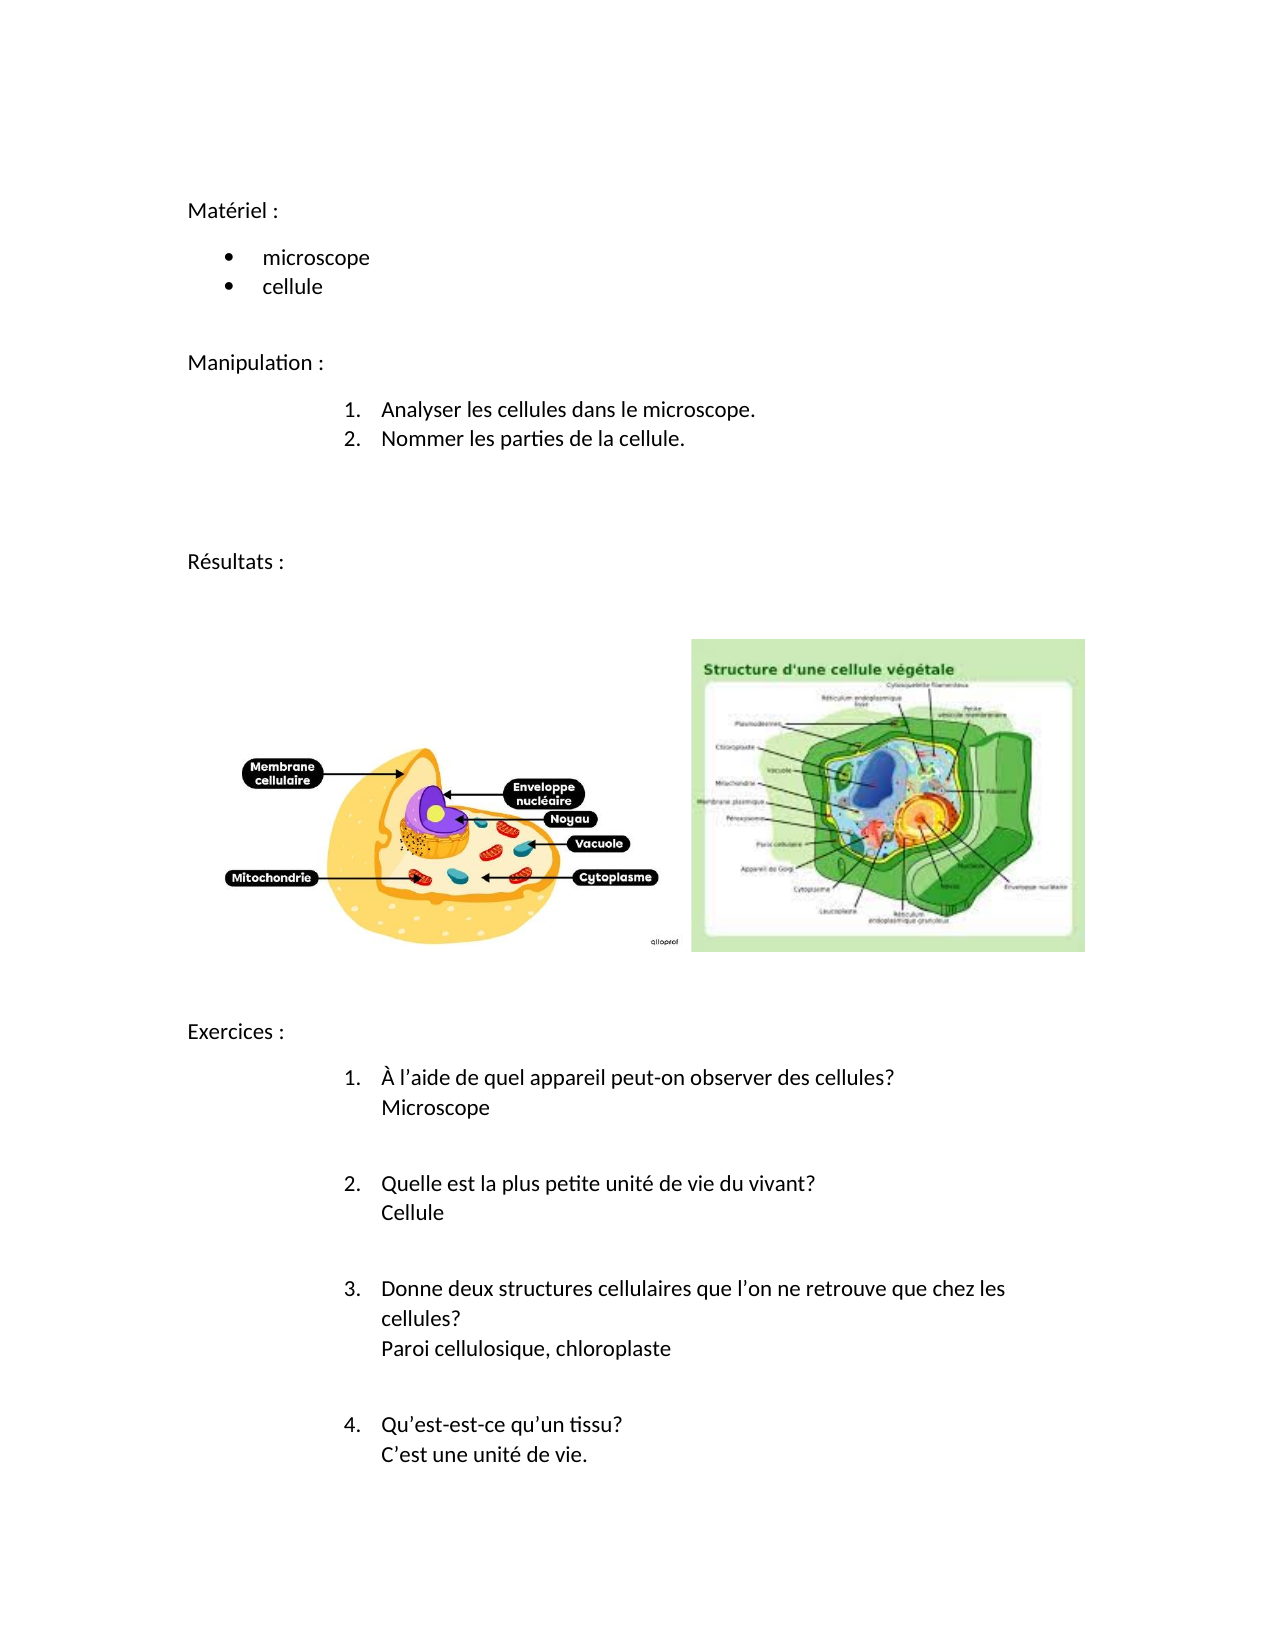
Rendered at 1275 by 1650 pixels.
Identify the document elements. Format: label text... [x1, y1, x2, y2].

text C’est une unité de vie. [381, 1440, 1087, 1468]
list cellule [225, 272, 1087, 300]
list À l’aide de quel appareil peut-on observer des cellules? [344, 1063, 1087, 1091]
list Nommer les parties de la cellule. [344, 424, 1087, 452]
picture [691, 639, 1085, 952]
picture [187, 737, 686, 952]
list Qu’est-est-ce qu’un tissu? [344, 1410, 1087, 1438]
text Microscope [381, 1093, 1087, 1121]
text Paroi cellulosique, chloroplaste [381, 1334, 1087, 1362]
list Analyser les cellules dans le microscope. [344, 395, 1087, 423]
text Résultats : [187, 547, 1087, 575]
text Exercices : [187, 1017, 1087, 1045]
text Cellule [381, 1198, 1087, 1227]
list Quelle est la plus petite unité de vie du vivant? [344, 1169, 1087, 1197]
text Matériel : [187, 196, 1087, 224]
list microscope [225, 243, 1087, 271]
text Manipulation : [187, 348, 1087, 376]
list Donne deux structures cellulaires que l’on ne retrouve que chez les cellules? [344, 1274, 1087, 1332]
